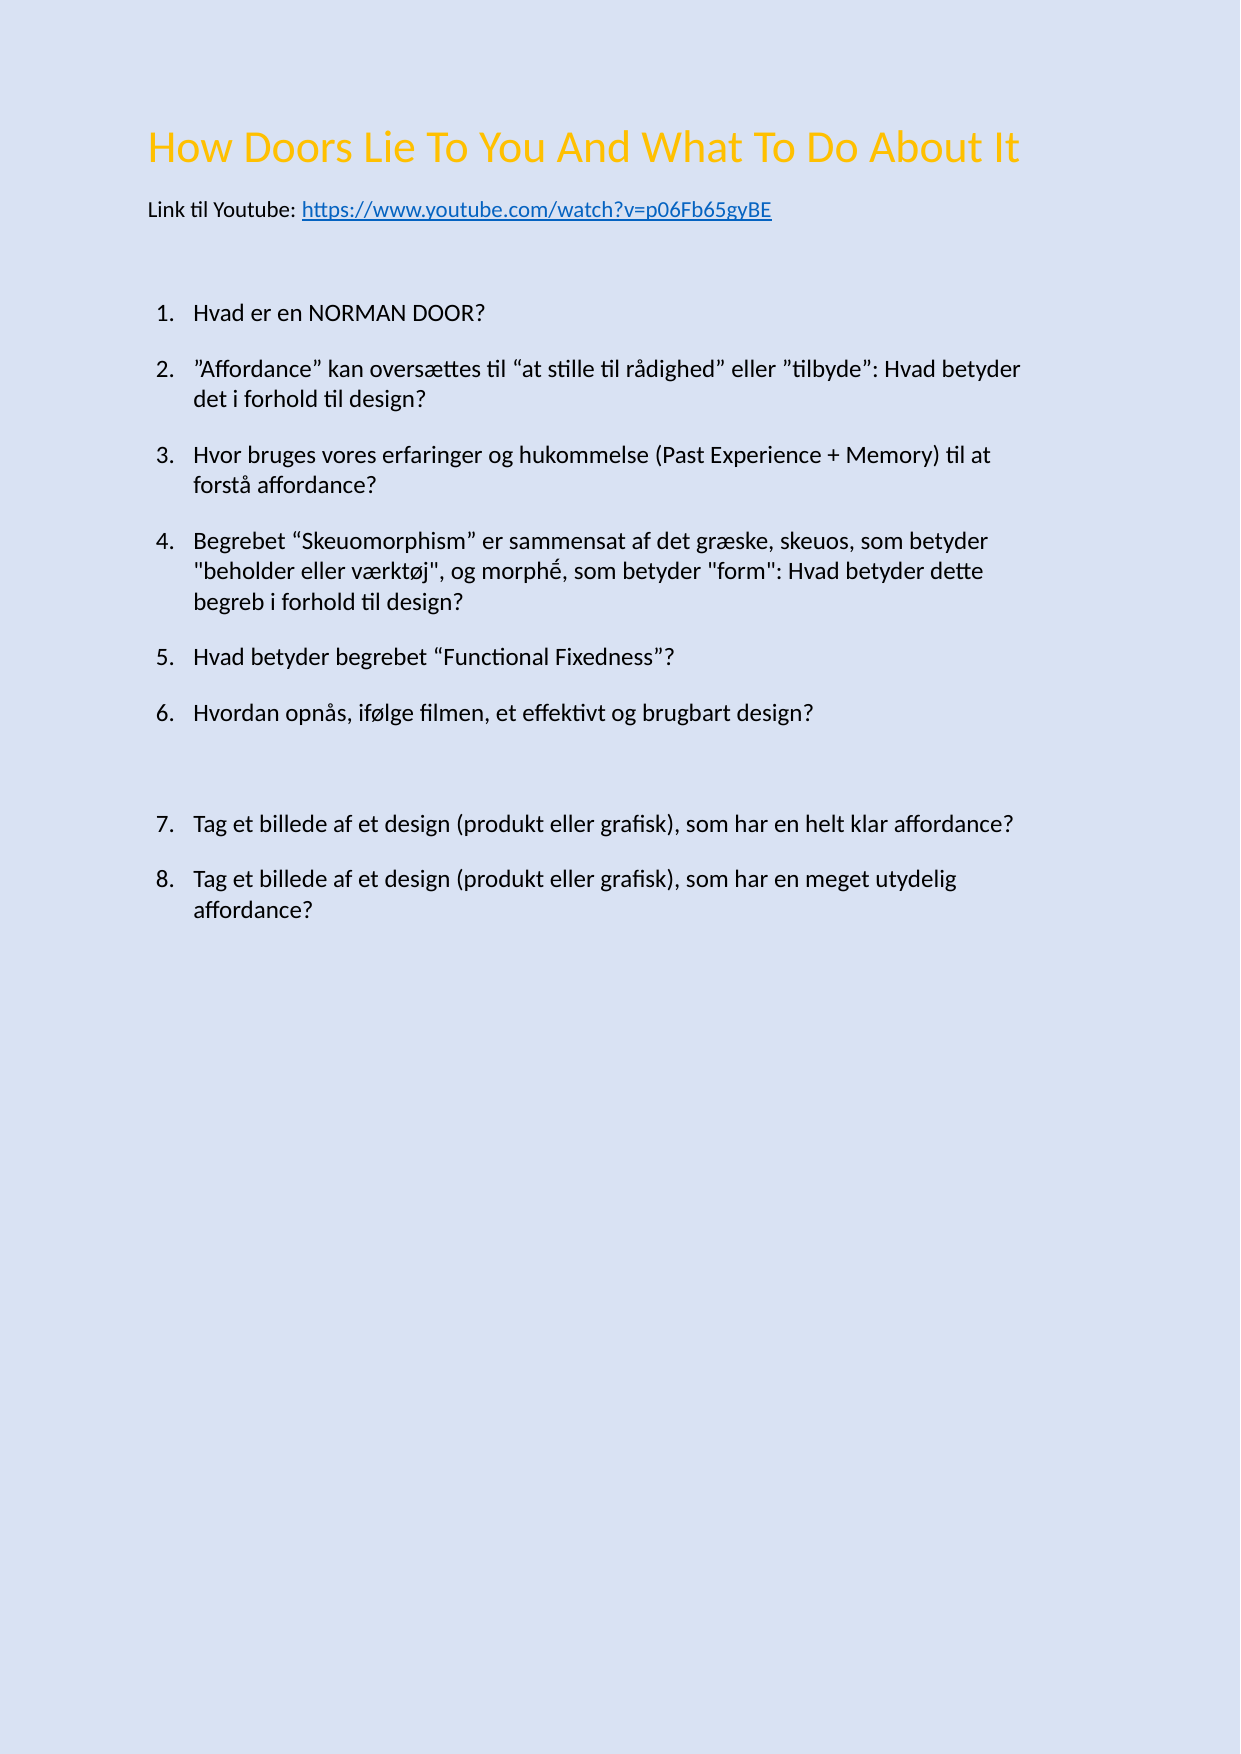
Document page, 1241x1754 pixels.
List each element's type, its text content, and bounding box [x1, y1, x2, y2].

list Hvor bruges vores erfaringer og hukommelse (Past Experience + Memory) til at forstå affordance? [156, 439, 1048, 500]
text Link til Youtube: https://www.youtube.com/watch?v=p06Fb65gyBE [118, 195, 1048, 223]
list Tag et billede af et design (produkt eller grafisk), som har en helt klar affordance? [156, 808, 1048, 838]
list Hvad er en NORMAN DOOR? [156, 297, 1048, 328]
list ”Affordance” kan oversættes til “at stille til rådighed” eller ”tilbyde”: Hvad betyder det i forhold til design? [156, 353, 1048, 414]
text How Doors Lie To You And What To Do About It [118, 118, 1048, 174]
list Tag et billede af et design (produkt eller grafisk), som har en meget utydelig affordance? [156, 863, 1048, 924]
list Begrebet “Skeuomorphism” er sammensat af det græske, skeuos, som betyder "beholder eller værktøj", og morphḗ, som betyder "form": Hvad betyder dette begreb i forhold til design? [156, 525, 1048, 616]
list Hvordan opnås, ifølge filmen, et effektivt og brugbart design? [156, 697, 1048, 727]
list Hvad betyder begrebet “Functional Fixedness”? [156, 641, 1048, 672]
